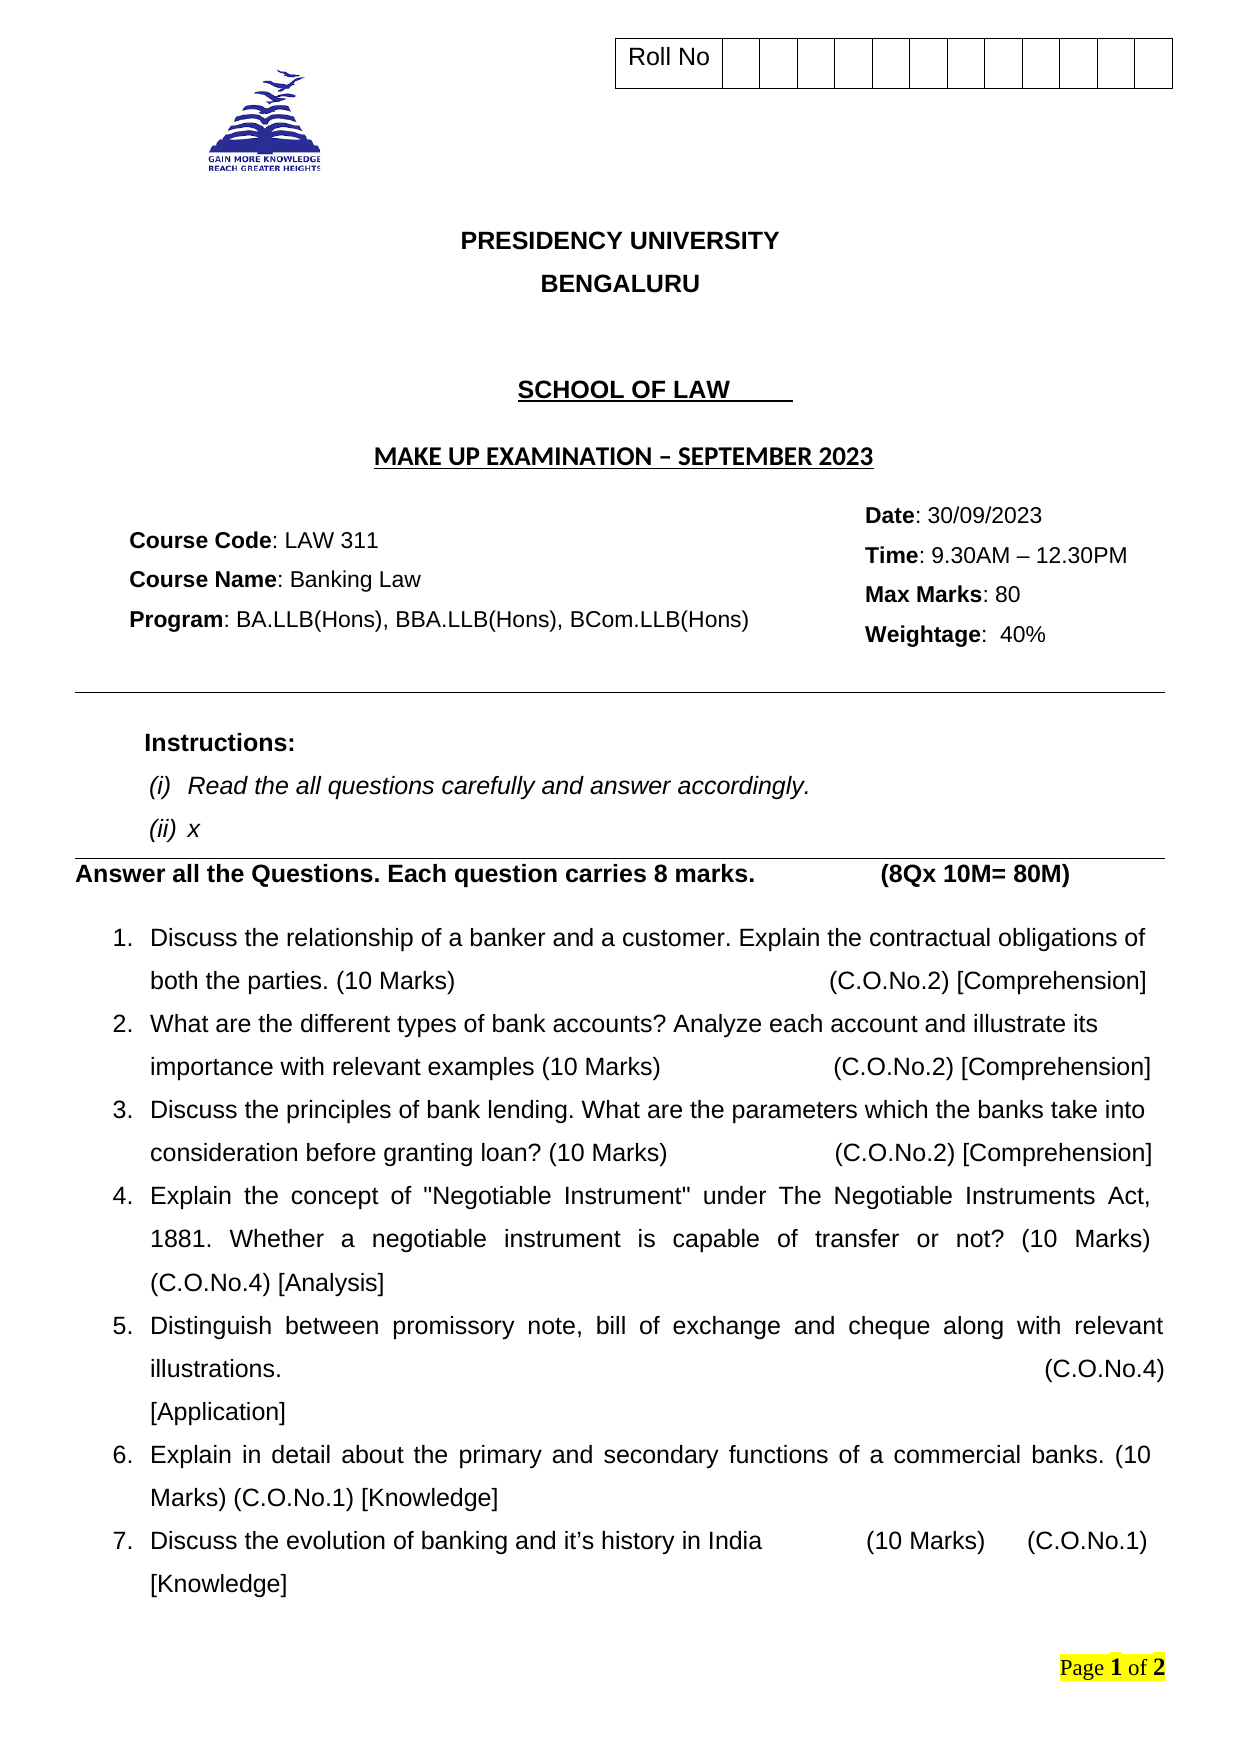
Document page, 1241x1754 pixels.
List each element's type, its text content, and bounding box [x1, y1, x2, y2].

list Read the all questions carefully and answer accordingly. [149, 771, 1165, 800]
table_header [985, 39, 1022, 88]
list Distinguish between promissory note, bill of exchange and cheque along with relevant illustrations. (C.O.No.4) [Application] [112, 1311, 1165, 1426]
text Answer all the Questions. Each question carries 8 marks. (8Qx 10M= 80M) [75, 859, 1165, 887]
list Discuss the principles of bank lending. What are the parameters which the banks take into consideration before granting loan? (10 Marks) (C.O.No.2) [Comprehension] [112, 1095, 1165, 1167]
list Presidency University [75, 226, 1165, 255]
table_header [835, 39, 872, 88]
picture [208, 69, 320, 171]
text SCHOOL OF LAW [75, 375, 1165, 404]
table_header [873, 39, 909, 88]
list x [149, 814, 1165, 843]
table_header [798, 39, 834, 88]
list Discuss the relationship of a banker and a customer. Explain the contractual obligations of both the parties. (10 Marks) (C.O.No.2) [Comprehension] [112, 922, 1165, 994]
table_header [1135, 39, 1172, 88]
table_header [1060, 39, 1097, 88]
text Instructions: [75, 728, 1165, 757]
list Explain the concept of "Negotiable Instrument" under The Negotiable Instruments Act, 1881. Whether a negotiable instrument is capable of transfer or not? (10 Marks) (C.O.No.4) [Analysis] [112, 1181, 1153, 1296]
list Discuss the evolution of banking and it’s history in India (10 Marks) (C.O.No.1) [Knowledge] [112, 1526, 1167, 1598]
list Explain in detail about the primary and secondary functions of a commercial banks. (10 Marks) (C.O.No.1) [Knowledge] [112, 1440, 1153, 1512]
list Bengaluru [75, 269, 1165, 298]
table_header [948, 39, 984, 88]
list What are the different types of bank accounts? Analyze each account and illustrate its importance with relevant examples (10 Marks) (C.O.No.2) [Comprehension] [112, 1009, 1165, 1081]
table_header [723, 39, 759, 88]
text MAKE UP EXAMINATION – SEPTEMBER 2023 [75, 439, 1165, 472]
table_header Roll No [616, 39, 722, 88]
table_header [1098, 39, 1134, 88]
table_header [1023, 39, 1059, 88]
table_header [760, 39, 797, 88]
table_header [910, 39, 947, 88]
